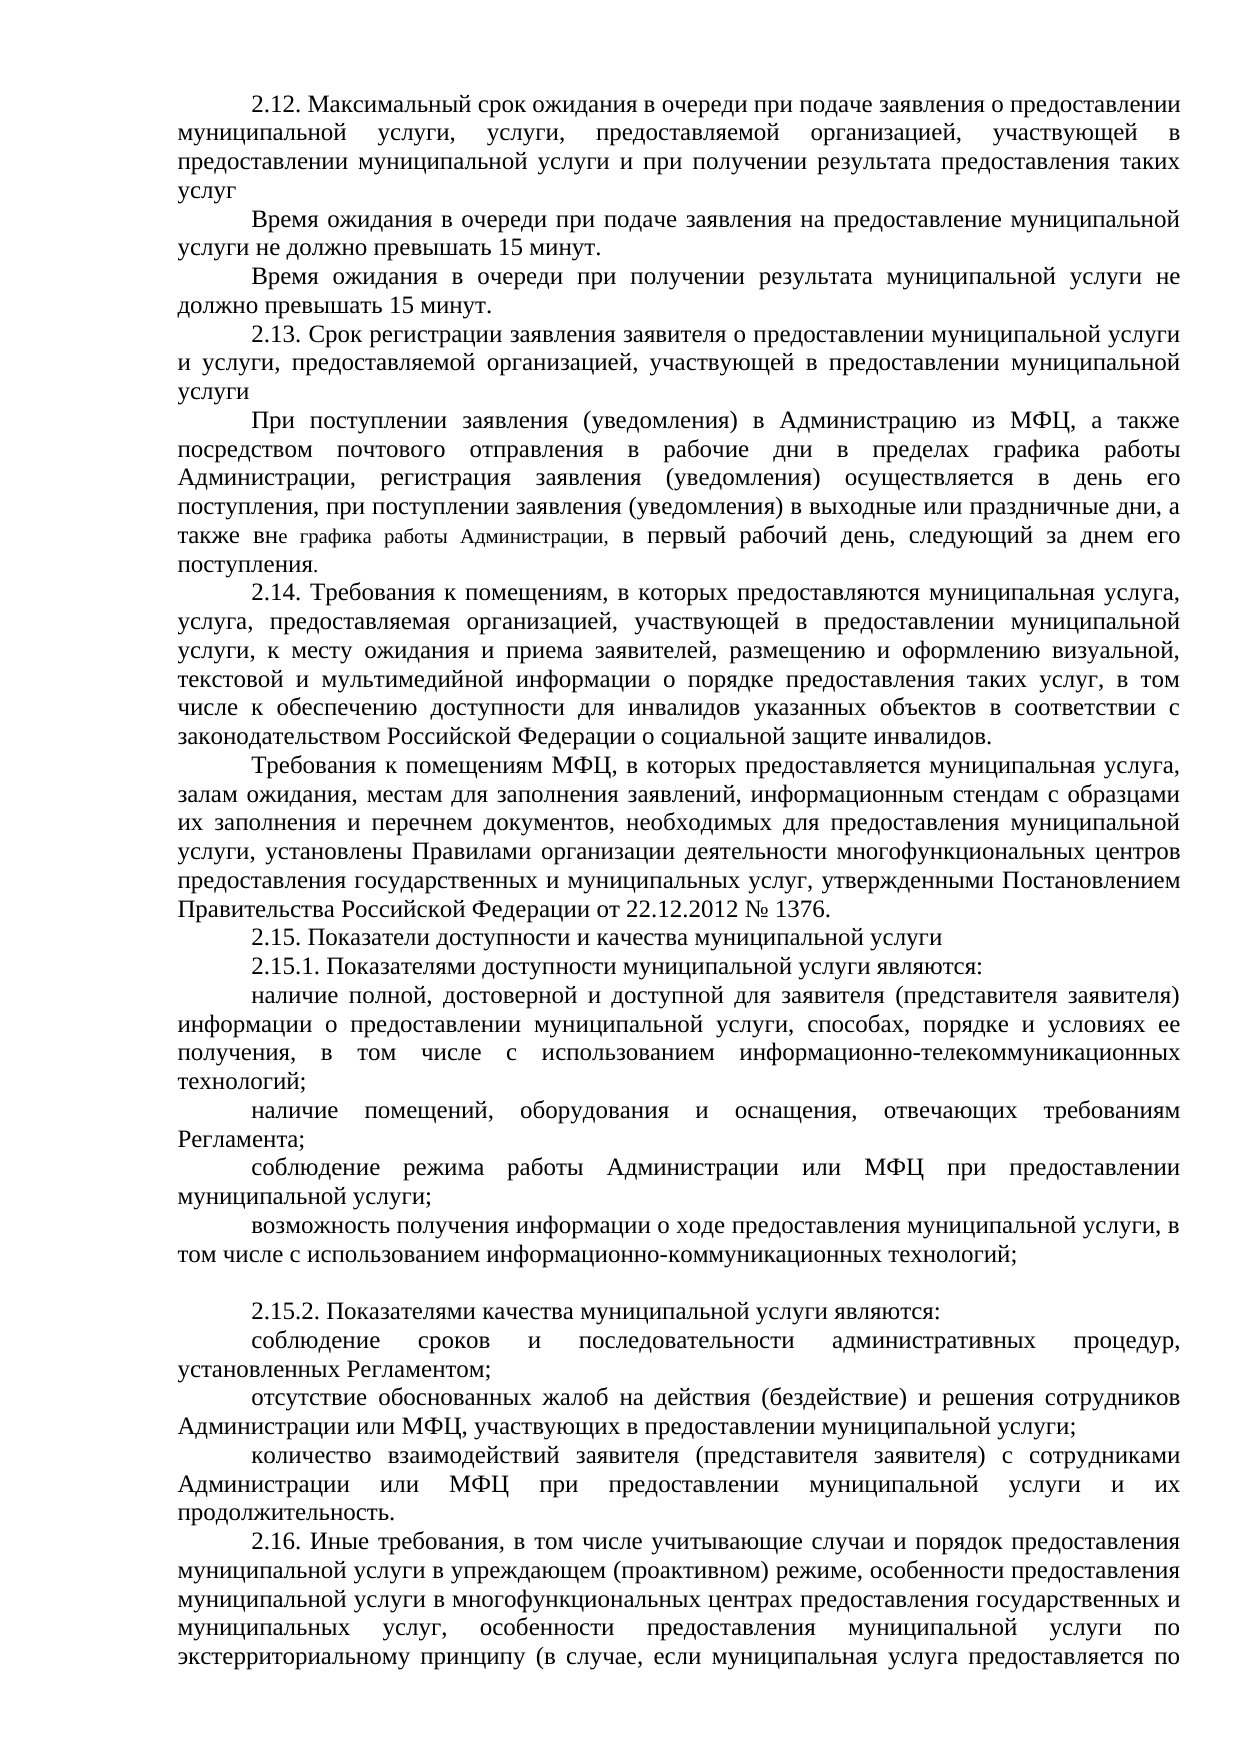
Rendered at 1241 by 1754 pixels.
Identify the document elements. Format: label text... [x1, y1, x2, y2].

text отсутствие обоснованных жалоб на действия (бездействие) и решения сотрудников Администрации или МФЦ, участвующих в предоставлении муниципальной услуги; [177, 1382, 1181, 1440]
text 2.15.2. Показателями качества муниципальной услуги являются: [177, 1296, 1181, 1325]
text 2.12. Максимальный срок ожидания в очереди при подаче заявления о предоставлении муниципальной услуги, услуги, предоставляемой организацией, участвующей в предоставлении муниципальной услуги и при получении результата предоставления таких услуг [177, 89, 1181, 204]
text 2.14. Требования к помещениям, в которых предоставляются муниципальная услуга, услуга, предоставляемая организацией, участвующей в предоставлении муниципальной услуги, к месту ожидания и приема заявителей, размещению и оформлению визуальной, текстовой и мультимедийной информации о порядке предоставления таких услуг, в том числе к обеспечению доступности для инвалидов указанных объектов в соответствии с законодательством Российской Федерации о социальной защите инвалидов. [177, 577, 1181, 750]
text 2.15.1. Показателями доступности муниципальной услуги являются: [177, 951, 1181, 980]
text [177, 1526, 1181, 1670]
text количество взаимодействий заявителя (представителя заявителя) с сотрудниками Администрации или МФЦ при предоставлении муниципальной услуги и их продолжительность. [177, 1440, 1181, 1526]
text соблюдение сроков и последовательности административных процедур, установленных Регламентом; [177, 1325, 1181, 1382]
text Время ожидания в очереди при подаче заявления на предоставление муниципальной услуги не должно превышать 15 минут. [177, 204, 1181, 261]
text наличие полной, достоверной и доступной для заявителя (представителя заявителя) информации о предоставлении муниципальной услуги, способах, порядке и условиях ее получения, в том числе с использованием информационно-телекоммуникационных технологий; [177, 980, 1181, 1095]
text 2.13. Срок регистрации заявления заявителя о предоставлении муниципальной услуги и услуги, предоставляемой организацией, участвующей в предоставлении муниципальной услуги [177, 319, 1181, 405]
text При поступлении заявления (уведомления) в Администрацию из МФЦ, а также посредством почтового отправления в рабочие дни в пределах графика работы Администрации, регистрация заявления (уведомления) осуществляется в день его поступления, при поступлении заявления (уведомления) в выходные или праздничные дни, а также вне графика работы Администрации, в первый рабочий день, следующий за днем его поступления. [177, 405, 1181, 577]
text наличие помещений, оборудования и оснащения, отвечающих требованиям Регламента; [177, 1095, 1181, 1152]
text 2.15. Показатели доступности и качества муниципальной услуги [177, 922, 1181, 951]
text Требования к помещениям МФЦ, в которых предоставляется муниципальная услуга, залам ожидания, местам для заполнения заявлений, информационным стендам с образцами их заполнения и перечнем документов, необходимых для предоставления муниципальной услуги, установлены Правилами организации деятельности многофункциональных центров предоставления государственных и муниципальных услуг, утвержденными Постановлением Правительства Российской Федерации от 22.12.2012 № 1376. [177, 750, 1181, 922]
text соблюдение режима работы Администрации или МФЦ при предоставлении муниципальной услуги; [177, 1152, 1181, 1210]
text Время ожидания в очереди при получении результата муниципальной услуги не должно превышать 15 минут. [177, 261, 1181, 319]
text возможность получения информации о ходе предоставления муниципальной услуги, в том числе с использованием информационно-коммуникационных технологий; [177, 1210, 1181, 1267]
